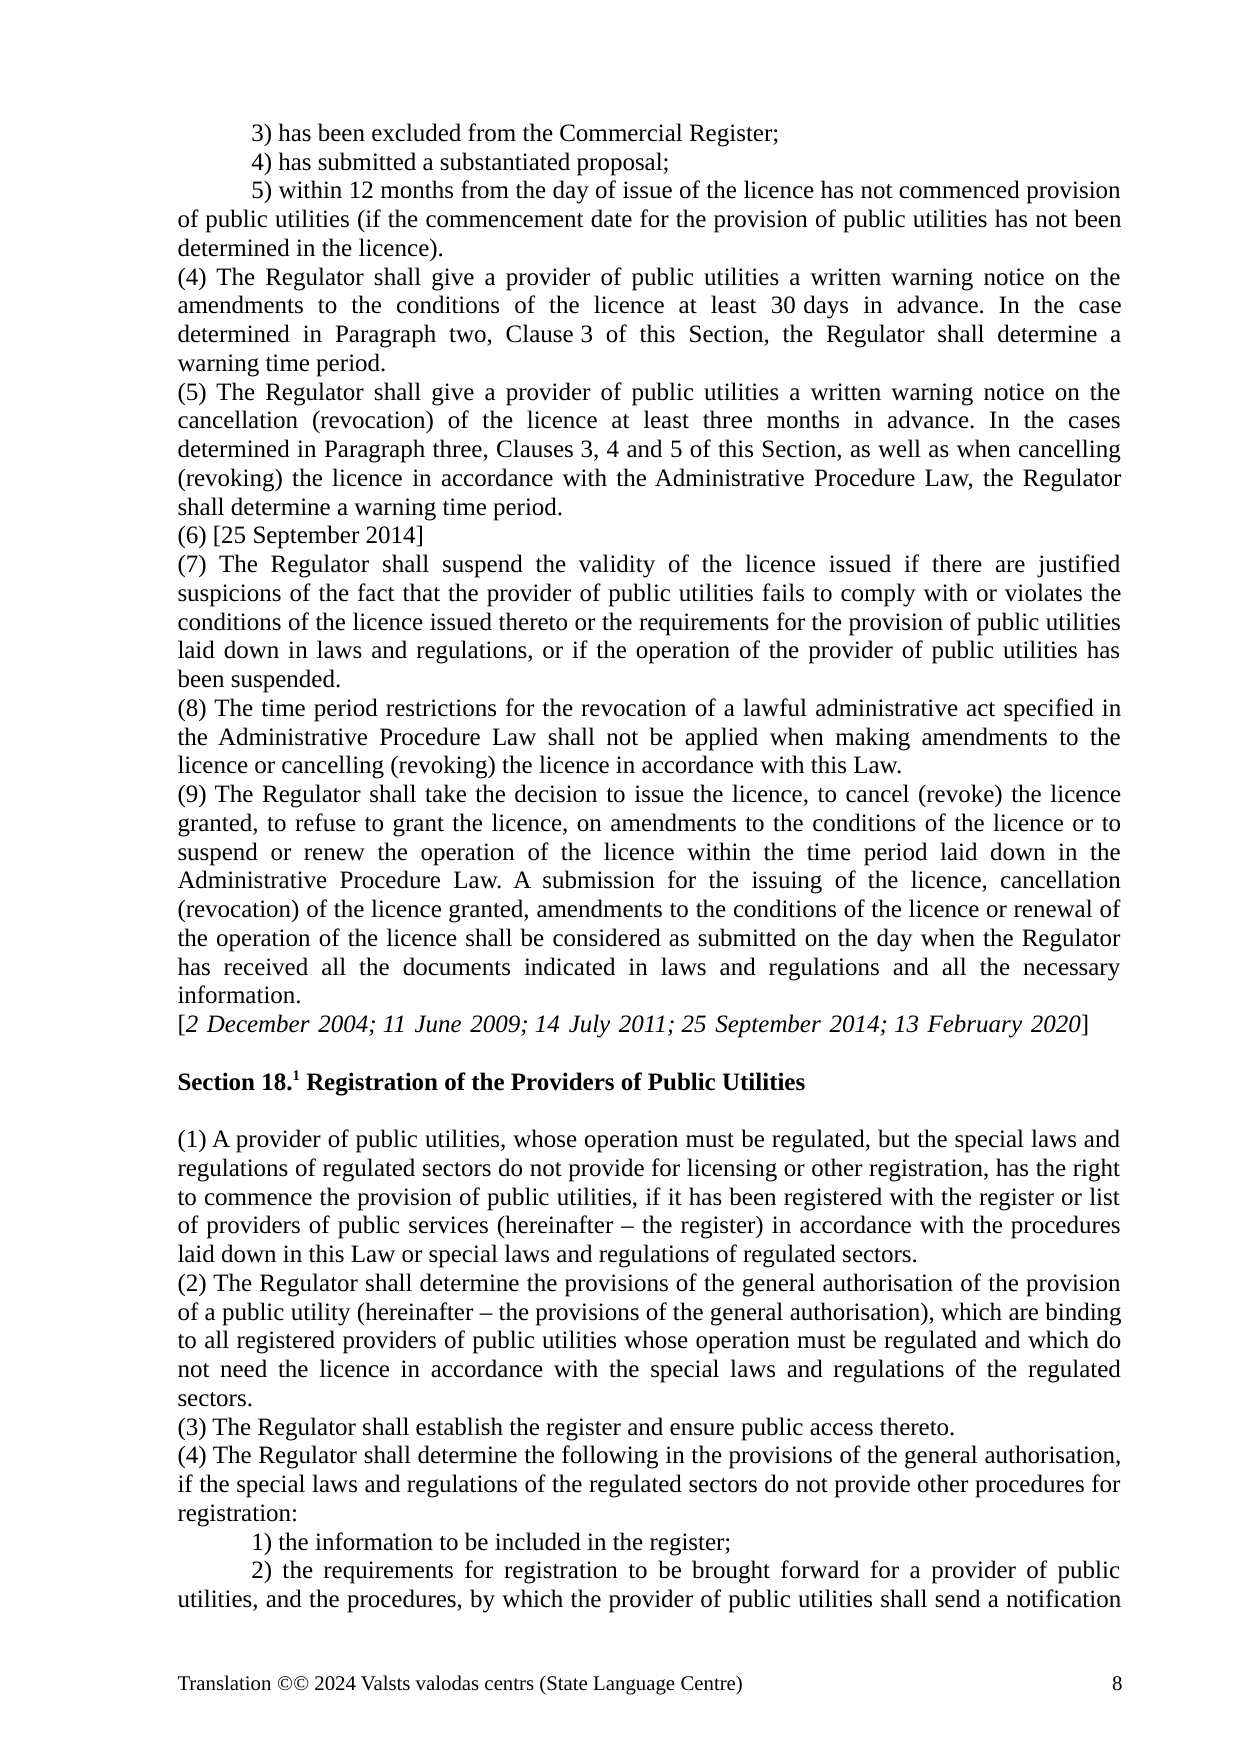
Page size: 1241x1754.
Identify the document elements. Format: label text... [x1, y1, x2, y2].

text 3) has been excluded from the Commercial Register; [177, 118, 1122, 147]
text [177, 1556, 1122, 1613]
text (4) The Regulator shall determine the following in the provisions of the general authorisation, if the special laws and regulations of the regulated sectors do not provide other procedures for registration: [177, 1441, 1122, 1527]
text 5) within 12 months from the day of issue of the licence has not commenced provision of public utilities (if the commencement date for the provision of public utilities has not been determined in the licence). [177, 176, 1122, 262]
text (4) The Regulator shall give a provider of public utilities a written warning notice on the amendments to the conditions of the licence at least 30 days in advance. In the case determined in Paragraph two, Clause 3 of this Section, the Regulator shall determine a warning time period. [177, 262, 1122, 377]
text Section 18.1 Registration of the Providers of Public Utilities [177, 1067, 1122, 1096]
text (6) [25 September 2014] [177, 521, 1122, 549]
text 4) has submitted a substantiated proposal; [177, 147, 1122, 176]
text (5) The Regulator shall give a provider of public utilities a written warning notice on the cancellation (revocation) of the licence at least three months in advance. In the cases determined in Paragraph three, Clauses 3, 4 and 5 of this Section, as well as when cancelling (revoking) the licence in accordance with the Administrative Procedure Law, the Regulator shall determine a warning time period. [177, 377, 1122, 521]
text (7) The Regulator shall suspend the validity of the licence issued if there are justified suspicions of the fact that the provider of public utilities fails to comply with or violates the conditions of the licence issued thereto or the requirements for the provision of public utilities laid down in laws and regulations, or if the operation of the provider of public utilities has been suspended. [177, 549, 1122, 693]
text (1) A provider of public utilities, whose operation must be regulated, but the special laws and regulations of regulated sectors do not provide for licensing or other registration, has the right to commence the provision of public utilities, if it has been registered with the register or list of providers of public services (hereinafter – the register) in accordance with the procedures laid down in this Law or special laws and regulations of regulated sectors. [177, 1124, 1122, 1268]
text 1) the information to be included in the register; [177, 1527, 1122, 1556]
text [2 December 2004; 11 June 2009; 14 July 2011; 25 September 2014; 13 February 2020] [177, 1009, 1122, 1038]
text (2) The Regulator shall determine the provisions of the general authorisation of the provision of a public utility (hereinafter – the provisions of the general authorisation), which are binding to all registered providers of public utilities whose operation must be regulated and which do not need the licence in accordance with the special laws and regulations of the regulated sectors. [177, 1268, 1122, 1412]
text (3) The Regulator shall establish the register and ensure public access thereto. [177, 1412, 1122, 1441]
text (9) The Regulator shall take the decision to issue the licence, to cancel (revoke) the licence granted, to refuse to grant the licence, on amendments to the conditions of the licence or to suspend or renew the operation of the licence within the time period laid down in the Administrative Procedure Law. A submission for the issuing of the licence, cancellation (revocation) of the licence granted, amendments to the conditions of the licence or renewal of the operation of the licence shall be considered as submitted on the day when the Regulator has received all the documents indicated in laws and regulations and all the necessary information. [177, 779, 1122, 1009]
text (8) The time period restrictions for the revocation of a lawful administrative act specified in the Administrative Procedure Law shall not be applied when making amendments to the licence or cancelling (revoking) the licence in accordance with this Law. [177, 693, 1122, 779]
